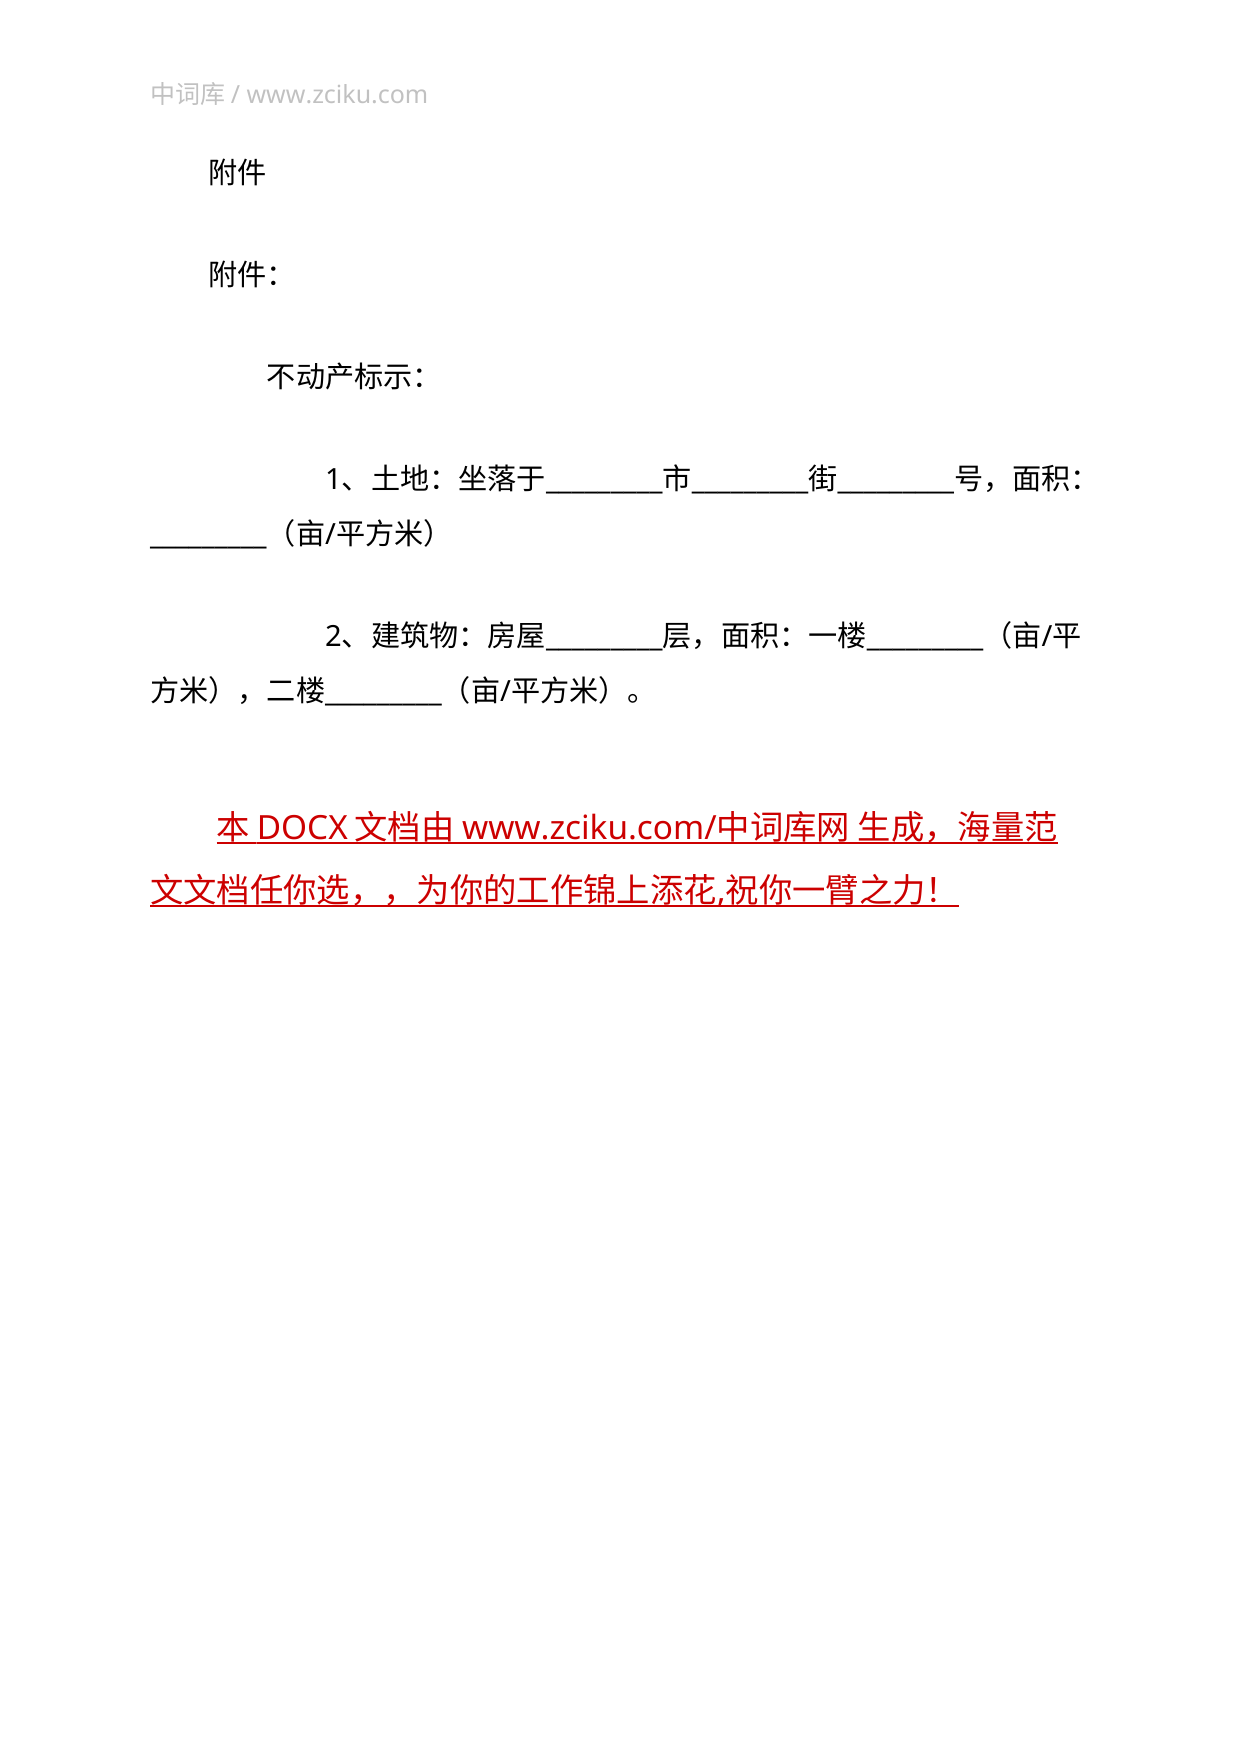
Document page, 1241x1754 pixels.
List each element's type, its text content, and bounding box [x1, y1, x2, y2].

text 1、土地：坐落于_________市_________街_________号，面积：_________（亩/平方米） [150, 455, 1090, 553]
text 本DOCX文档由 www.zciku.com/中词库网 生成，海量范文文档任你选，，为你的工作锦上添花,祝你一臂之力！ [150, 801, 1090, 912]
text 2、建筑物：房屋_________层，面积：一楼_________（亩/平方米），二楼_________（亩/平方米）。 [150, 612, 1090, 710]
text 附件： [150, 252, 1090, 294]
text 附件 [150, 150, 1090, 192]
text 不动产标示： [150, 353, 1090, 396]
